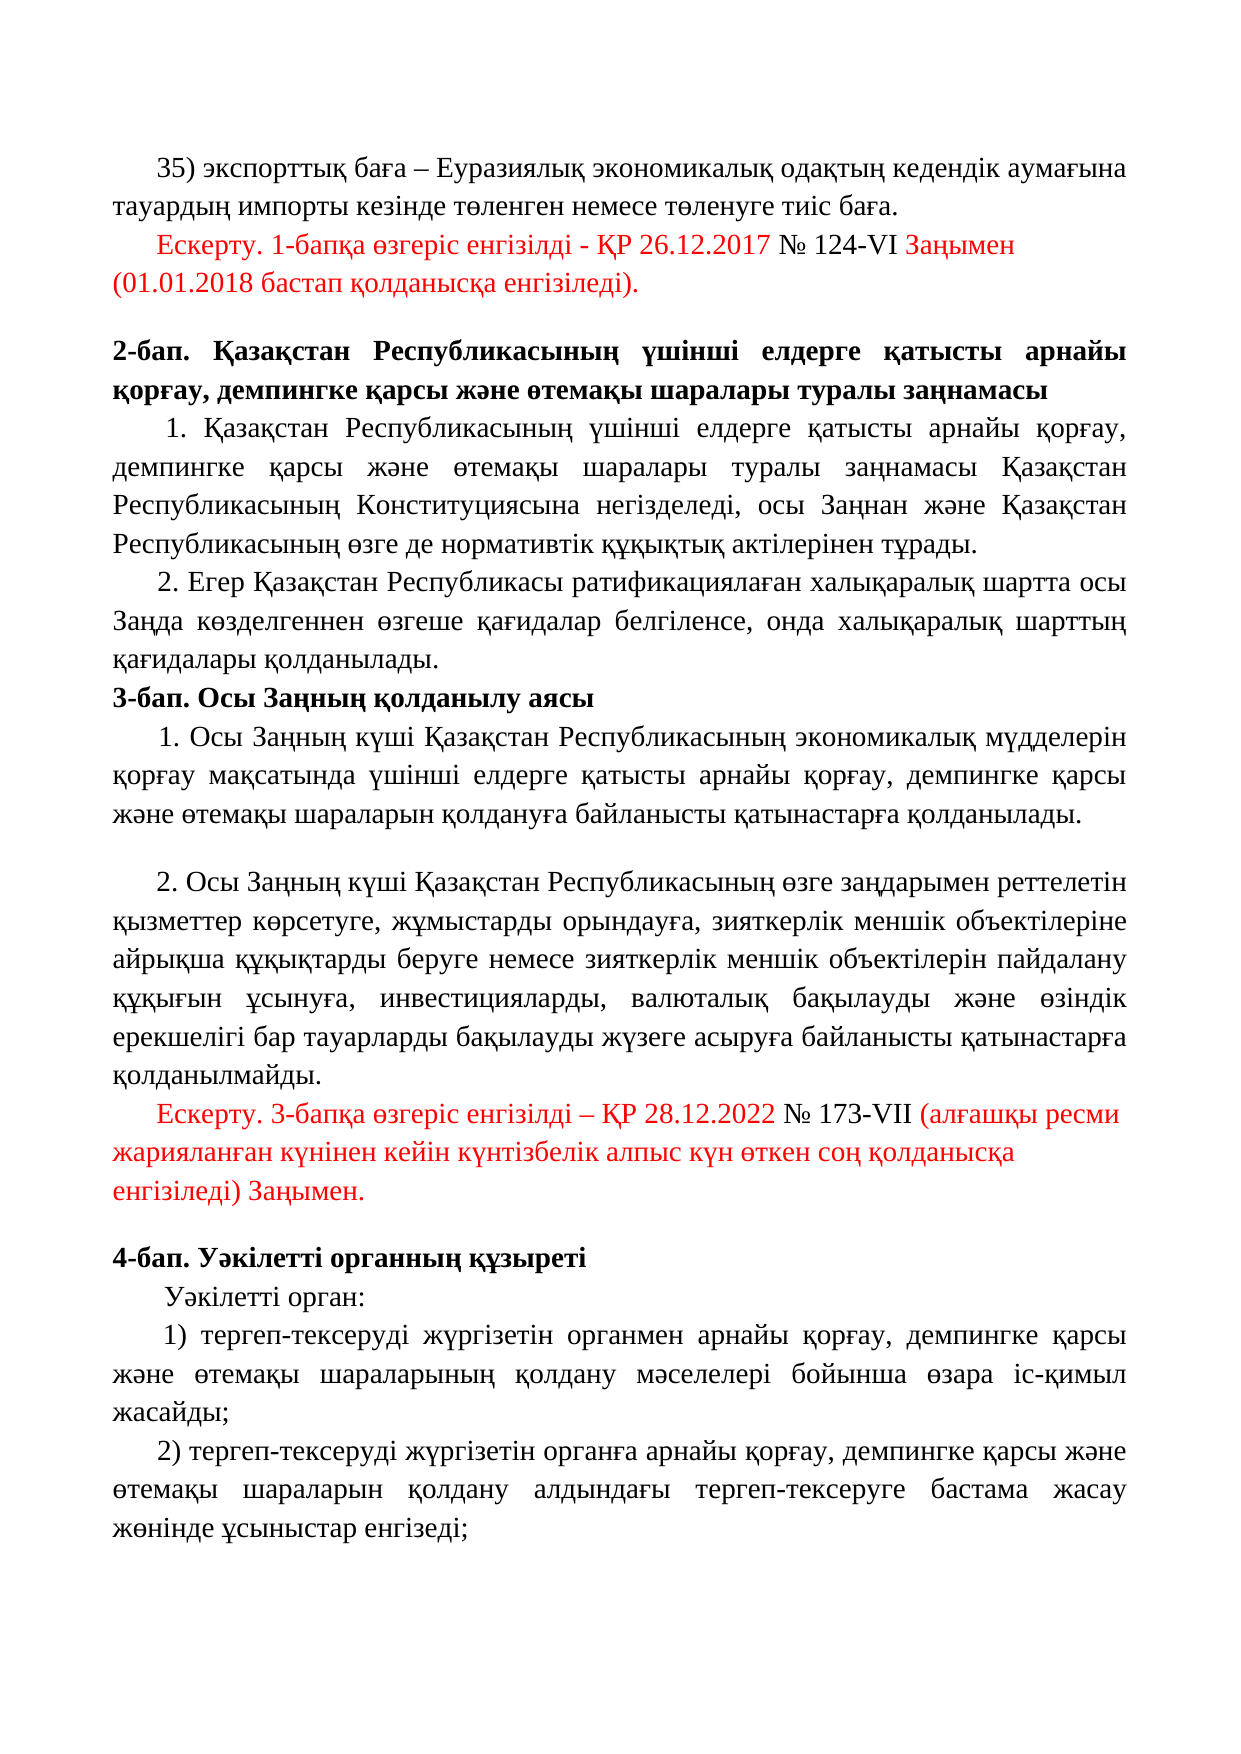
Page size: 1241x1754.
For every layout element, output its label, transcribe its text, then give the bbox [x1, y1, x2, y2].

text Уәкілетті орган: [112, 1279, 1128, 1312]
text 1) тергеп-тексеруді жүргізетін органмен арнайы қорғау, демпингке қарсы және өтемақы шараларының қолдану мәселелері бойынша өзара іс-қимыл жасайды; [112, 1317, 1128, 1428]
text 2) тергеп-тексеруді жүргізетін органға арнайы қорғау, демпингке қарсы және өтемақы шараларын қолдану алдындағы тергеп-тексеруге бастама жасау жөнінде ұсыныстар енгізеді; [112, 1433, 1128, 1544]
text 2. Осы Заңның күші Қазақстан Республикасының өзге заңдарымен реттелетін қызметтер көрсетуге, жұмыстарды орындауға, зияткерлік меншік объектілеріне айрықша құқықтарды беруге немесе зияткерлік меншік объектілерін пайдалану құқығын ұсынуға, инвестицияларды, валюталық бақылауды және өзіндік ерекшелігі бар тауарларды бақылауды жүзеге асыруға байланысты қатынастарға қолданылмайды. [112, 864, 1128, 1091]
text Ескерту. 1-бапқа өзгеріс енгізілді - ҚР 26.12.2017 № 124-VI Заңымен (01.01.2018 бастап қолданысқа енгізіледі). [112, 227, 1128, 329]
text Ескерту. 3-бапқа өзгеріс енгізілді – ҚР 28.12.2022 № 173-VII (алғашқы ресми жарияланған күнінен кейін күнтізбелік алпыс күн өткен соң қолданысқа енгізіледі) Заңымен. [112, 1096, 1128, 1237]
text 2. Егер Қазақстан Республикасы ратификациялаған халықаралық шартта осы Заңда көзделгеннен өзгеше қағидалар белгіленсе, онда халықаралық шарттың қағидалары қолданылады. [112, 564, 1128, 675]
text 1. Қазақстан Республикасының үшінші елдерге қатысты арнайы қорғау, демпингке қарсы және өтемақы шаралары туралы заңнамасы Қазақстан Республикасының Конституциясына негізделеді, осы Заңнан және Қазақстан Республикасының өзге де нормативтік құқықтық актілерінен тұрады. [112, 410, 1128, 559]
text 1. Осы Заңның күші Қазақстан Республикасының экономикалық мүдделерін қорғау мақсатында үшінші елдерге қатысты арнайы қорғау, демпингке қарсы және өтемақы шараларын қолдануға байланысты қатынастарға қолданылады. [112, 719, 1128, 829]
text 35) экспорттық баға – Еуразиялық экономикалық одақтың кедендік аумағына тауардың импорты кезінде төленген немесе төленуге тиіс баға. [112, 150, 1128, 222]
text 2-бап. Қазақстан Республикасының үшінші елдерге қатысты арнайы қорғау, демпингке қарсы және өтемақы шаралары туралы заңнамасы [112, 333, 1128, 405]
text 3-бап. Осы Заңның қолданылу аясы [112, 680, 1128, 714]
text 4-бап. Уәкілетті органның құзыреті [112, 1240, 1128, 1274]
